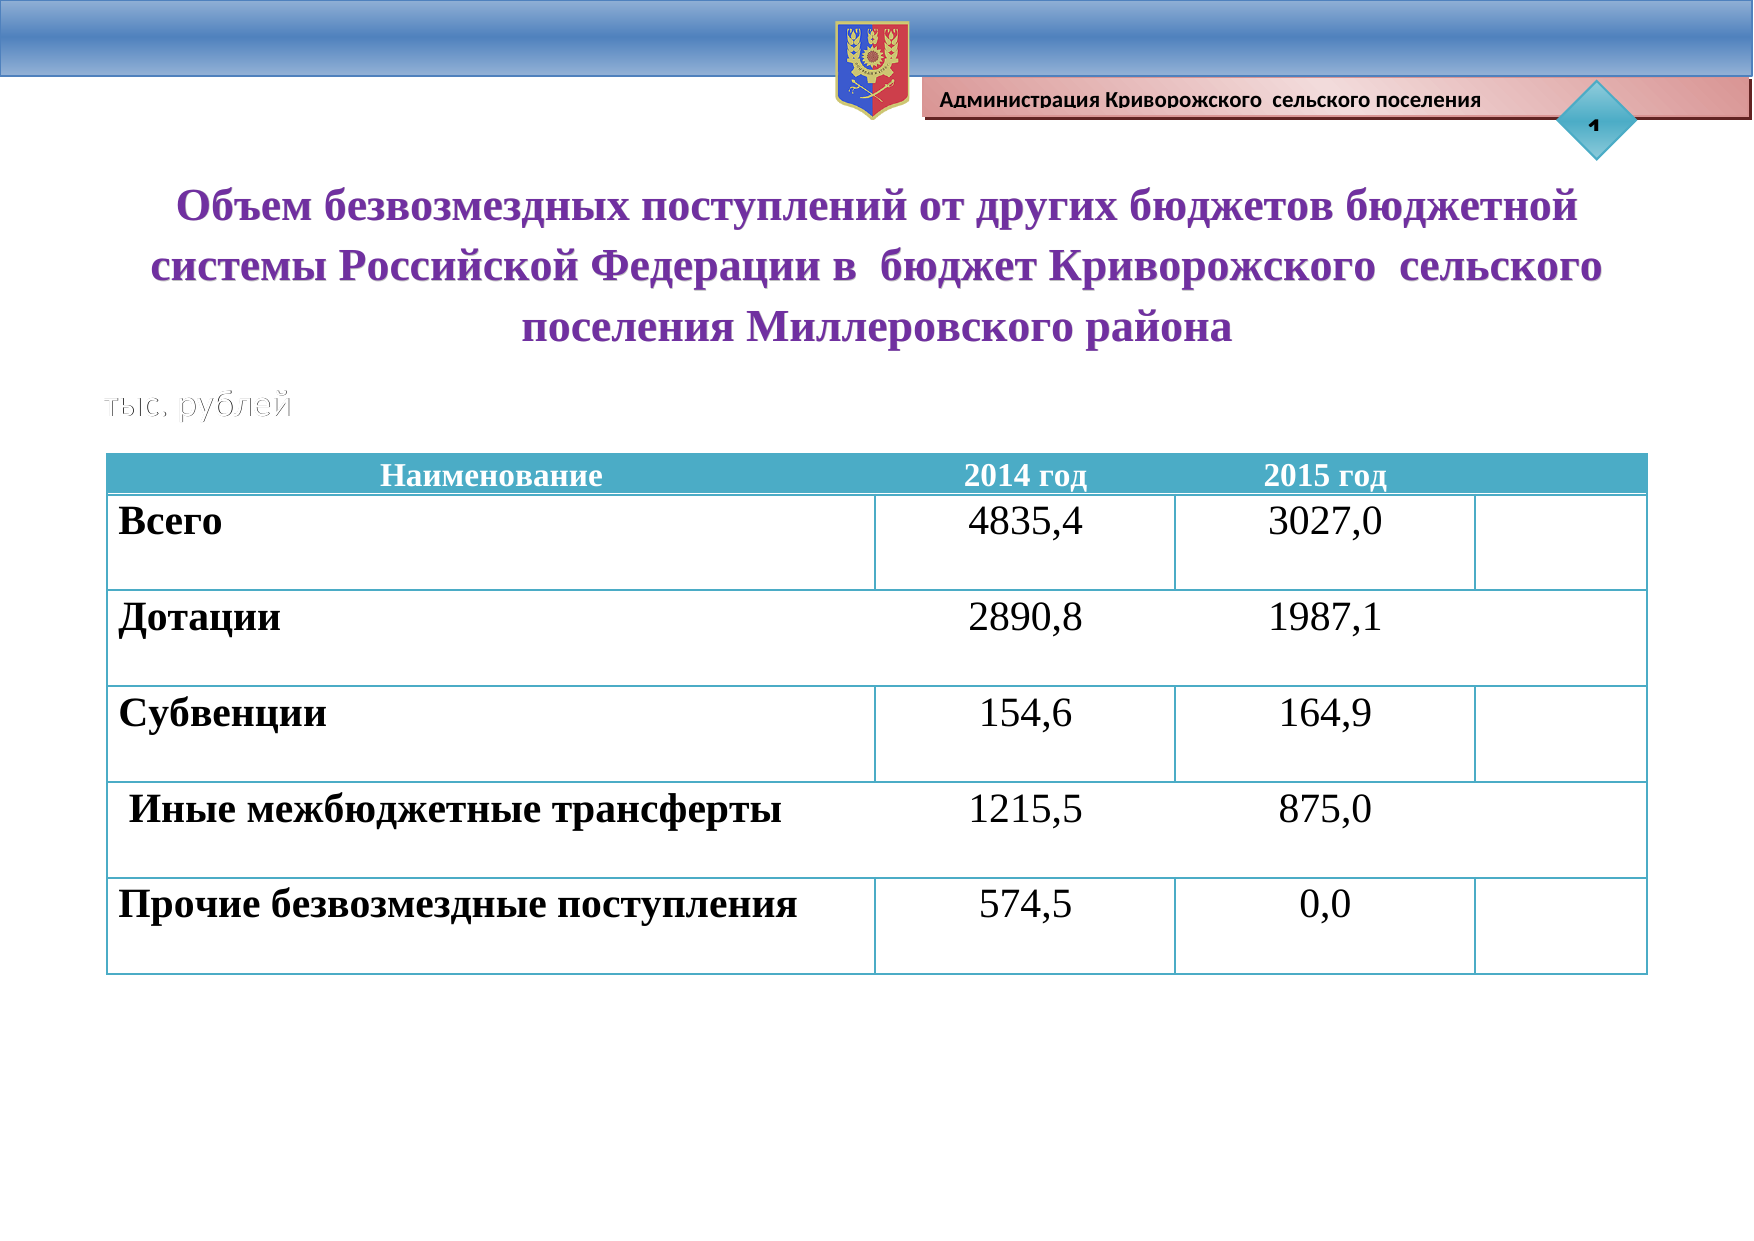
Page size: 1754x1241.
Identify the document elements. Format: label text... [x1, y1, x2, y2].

table_cell 164,9 [1176, 687, 1474, 781]
table_cell 4835,4 [876, 496, 1174, 589]
table_cell [1476, 687, 1646, 781]
table_header 2014 год [875, 455, 1175, 493]
table_cell Прочие безвозмездные поступления [108, 879, 874, 973]
table_cell 3027,0 [1176, 496, 1474, 589]
table_cell 875,0 [1175, 783, 1475, 877]
table_cell 1987,1 [1175, 591, 1475, 685]
table_cell 2890,8 [875, 591, 1175, 685]
table_cell 1215,5 [875, 783, 1175, 877]
table_cell 574,5 [876, 879, 1174, 973]
table_cell 0,0 [1176, 879, 1474, 973]
table_cell Всего [108, 496, 874, 589]
table_cell Субвенции [108, 687, 874, 781]
table_cell 154,6 [876, 687, 1174, 781]
table_cell [1476, 496, 1646, 589]
table_cell [1475, 783, 1646, 877]
table_cell Иные межбюджетные трансферты [108, 783, 875, 877]
table_cell [1476, 879, 1646, 973]
table_header [1475, 455, 1646, 493]
picture [835, 21, 910, 120]
text тыс. рублей [103, 379, 1636, 425]
table_header Наименование [108, 455, 875, 493]
table_cell Дотации [108, 591, 875, 685]
text Объем безвозмездных поступлений от других бюджетов бюджетной системы Российской Федерации в бюджет Криворожского сельского поселения Миллеровского района [118, 177, 1636, 351]
table_cell [1475, 591, 1646, 685]
table_header 2015 год [1175, 455, 1475, 493]
